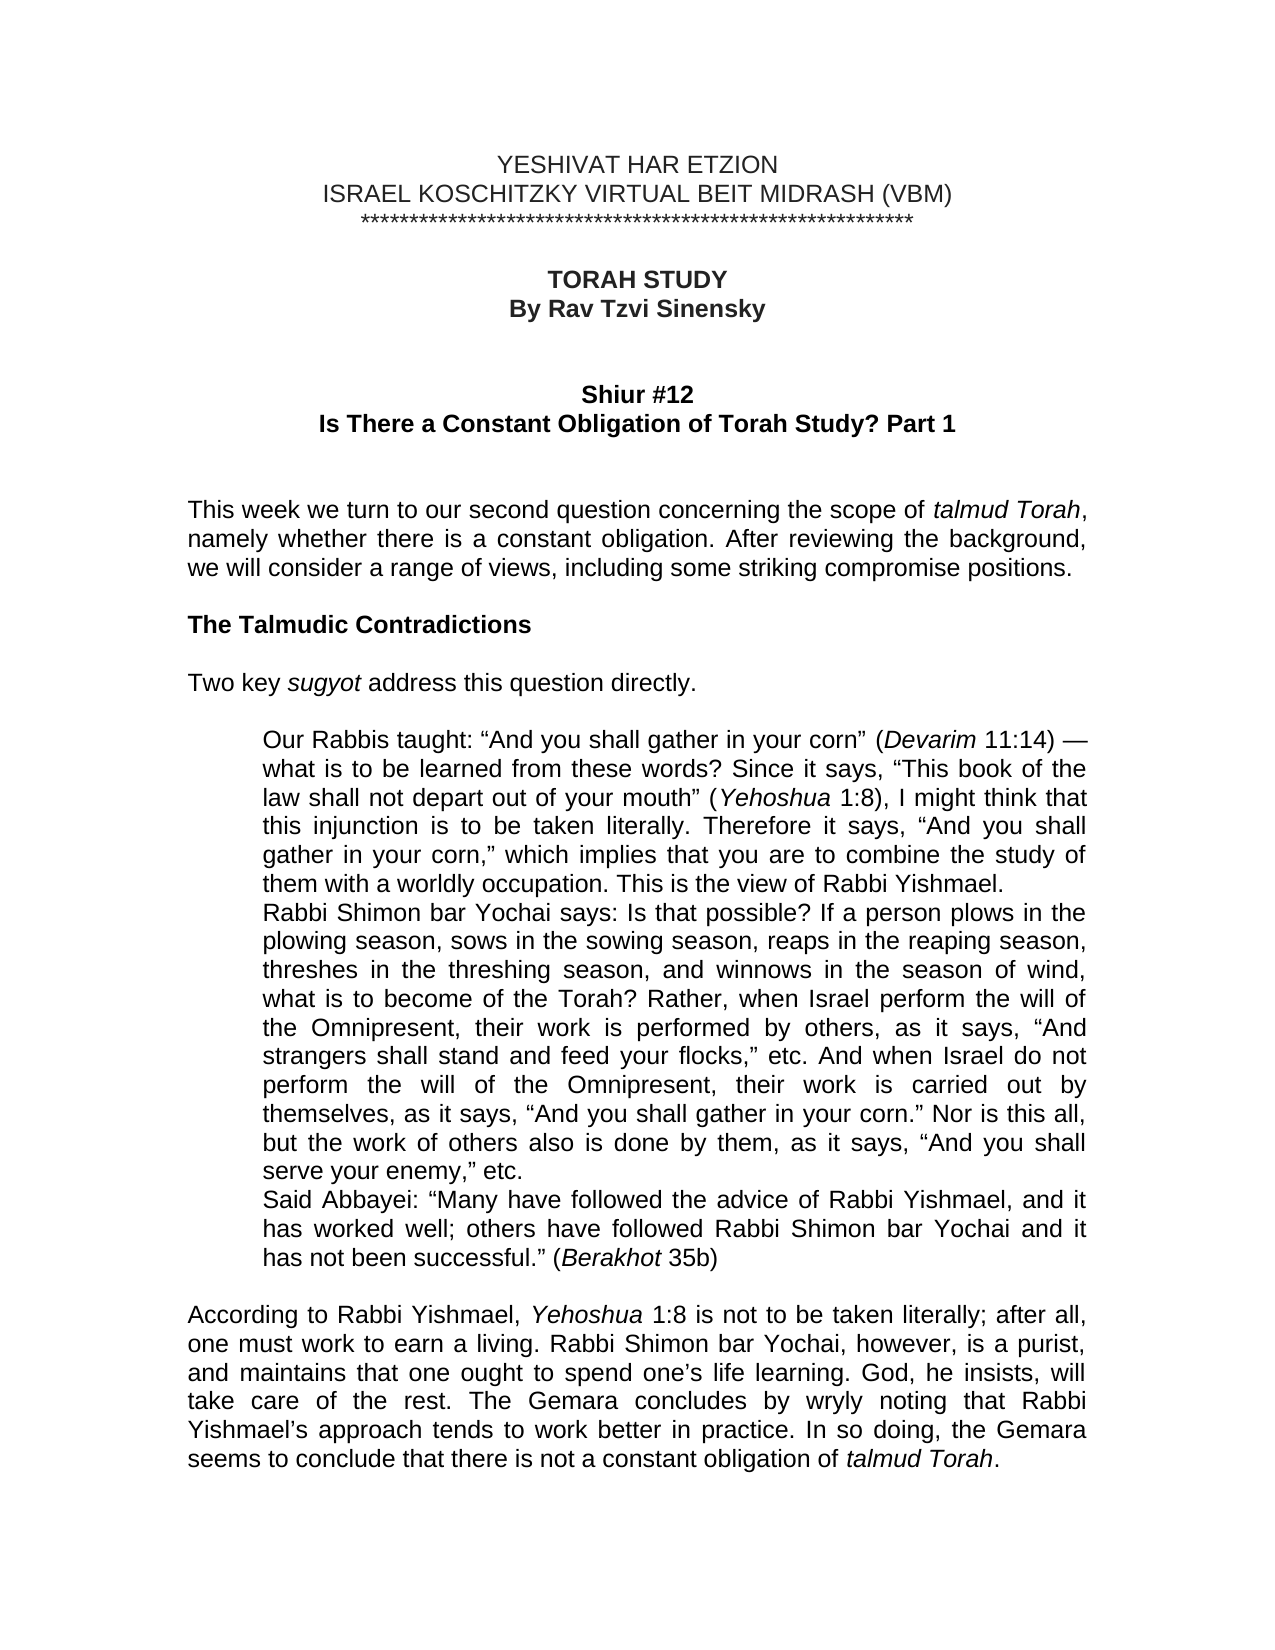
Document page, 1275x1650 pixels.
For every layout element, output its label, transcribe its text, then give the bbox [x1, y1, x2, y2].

text Our Rabbis taught: “And you shall gather in your corn” (Devarim 11:14) — what is to be learned from these words? Since it says, “This book of the law shall not depart out of your mouth” (Yehoshua 1:8), I might think that this injunction is to be taken literally. Therefore it says, “And you shall gather in your corn,” which implies that you are to combine the study of them with a worldly occupation. This is the view of Rabbi Yishmael. [262, 725, 1088, 897]
text ********************************************************* [187, 207, 1088, 236]
text Is There a Constant Obligation of Torah Study? Part 1 [187, 409, 1088, 437]
text Said Abbayei: “Many have followed the advice of Rabbi Yishmael, and it has worked well; others have followed Rabbi Shimon bar Yochai and it has not been successful.” (Berakhot 35b) [262, 1185, 1088, 1271]
text According to Rabbi Yishmael, Yehoshua 1:8 is not to be taken literally; after all, one must work to earn a living. Rabbi Shimon bar Yochai, however, is a purist, and maintains that one ought to spend one’s life learning. God, he insists, will take care of the rest. The Gemara concludes by wryly noting that Rabbi Yishmael’s approach tends to work better in practice. In so doing, the Gemara seems to conclude that there is not a constant obligation of talmud Torah. [187, 1300, 1088, 1472]
text This week we turn to our second question concerning the scope of talmud Torah, namely whether there is a constant obligation. After reviewing the background, we will consider a range of views, including some striking compromise positions. [187, 495, 1088, 581]
text The Talmudic Contradictions [187, 610, 1088, 639]
text Two key sugyot address this question directly. [187, 667, 1088, 696]
text Shiur #12 [187, 380, 1088, 409]
text YESHIVAT HAR ETZION [187, 150, 1088, 179]
text ISRAEL KOSCHITZKY VIRTUAL BEIT MIDRASH (VBM) [187, 179, 1088, 207]
text Rabbi Shimon bar Yochai says: Is that possible? If a person plows in the plowing season, sows in the sowing season, reaps in the reaping season, threshes in the threshing season, and winnows in the season of wind, what is to become of the Torah? Rather, when Israel perform the will of the Omnipresent, their work is performed by others, as it says, “And strangers shall stand and feed your flocks,” etc. And when Israel do not perform the will of the Omnipresent, their work is carried out by themselves, as it says, “And you shall gather in your corn.” Nor is this all, but the work of others also is done by them, as it says, “And you shall serve your enemy,” etc. [262, 897, 1088, 1185]
text By Rav Tzvi Sinensky [187, 294, 1088, 322]
text TORAH STUDY [187, 265, 1088, 294]
